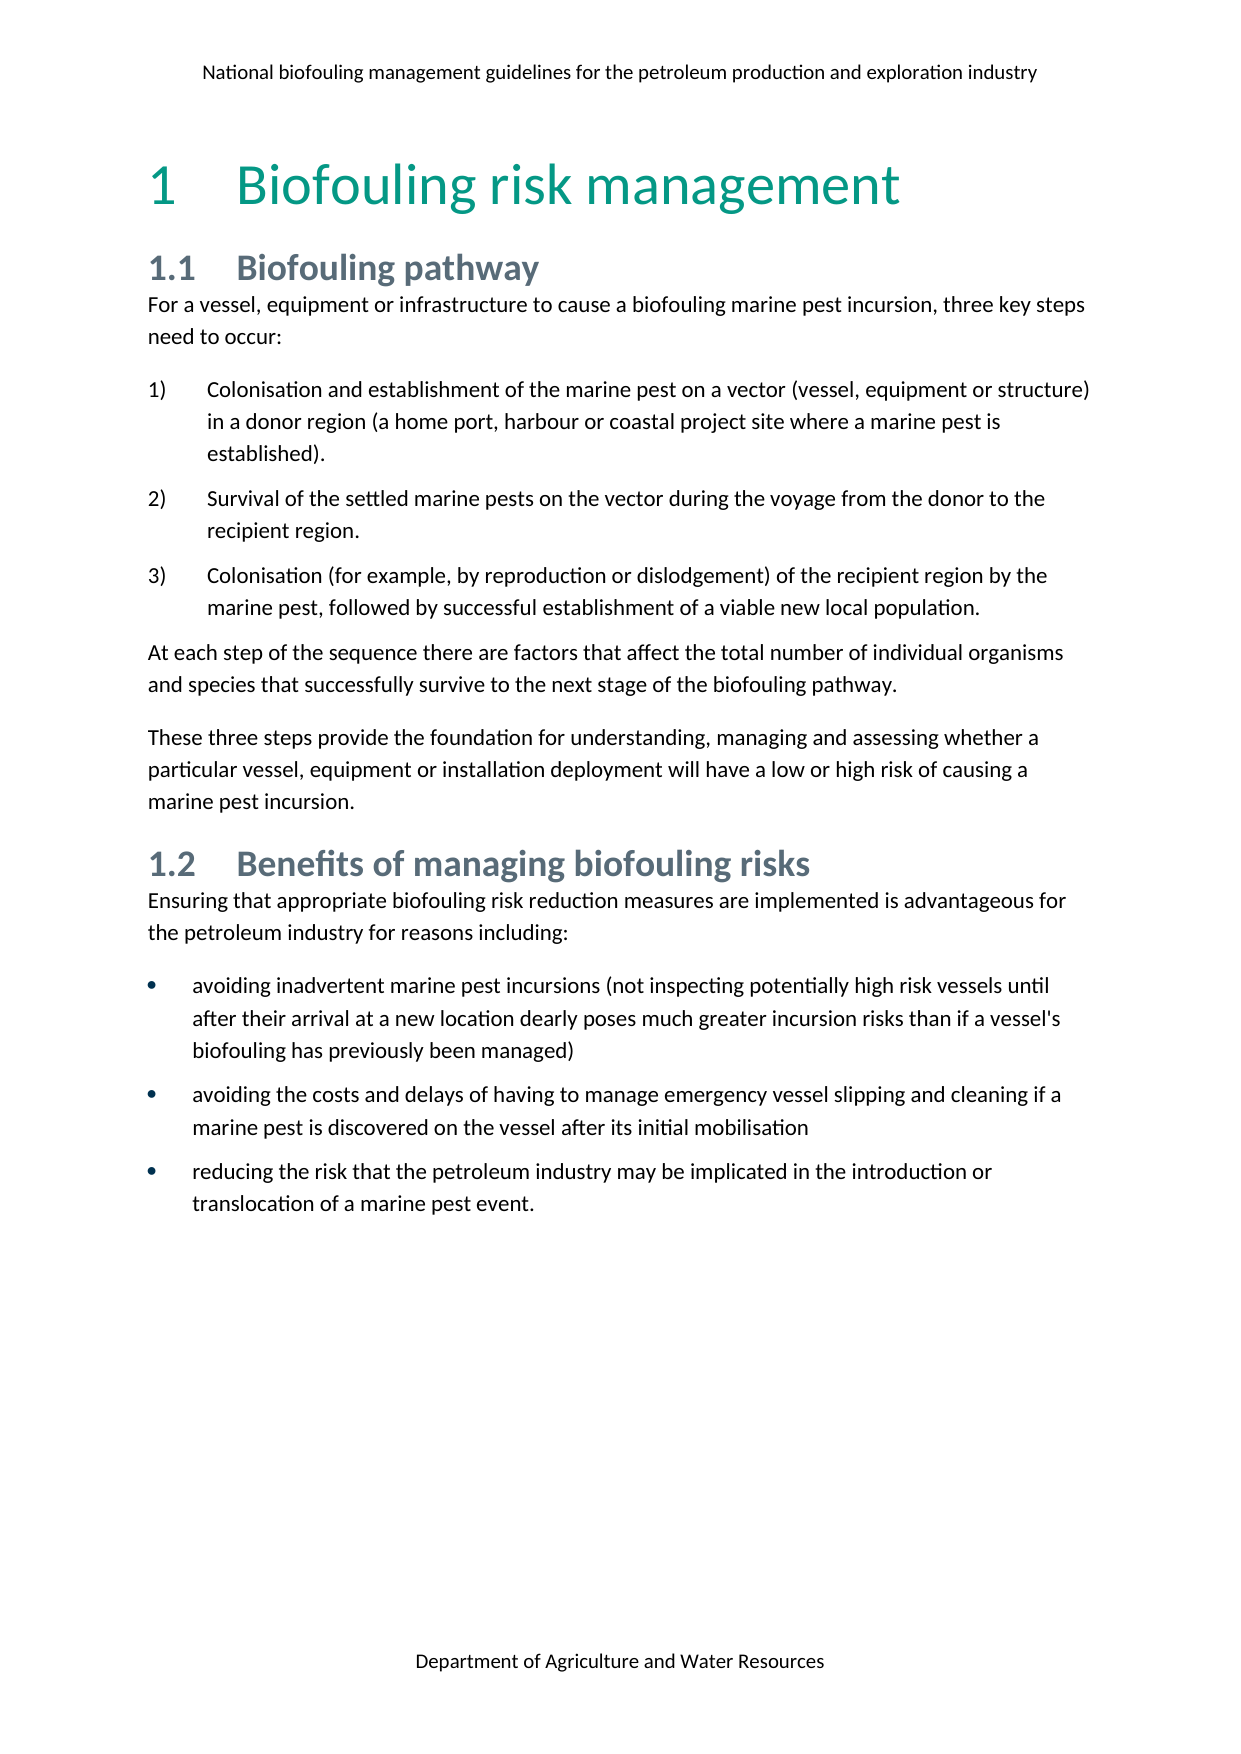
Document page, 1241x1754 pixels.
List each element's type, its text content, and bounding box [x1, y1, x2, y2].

list avoiding the costs and delays of having to manage emergency vessel slipping and cleaning if a marine pest is discovered on the vessel after its initial mobilisation [148, 1081, 1092, 1141]
text For a vessel, equipment or infrastructure to cause a biofouling marine pest incursion, three key steps need to occur: [148, 290, 1092, 350]
text At each step of the sequence there are factors that affect the total number of individual organisms and species that successfully survive to the next stage of the biofouling pathway. [148, 638, 1092, 698]
list Colonisation and establishment of the marine pest on a vector (vessel, equipment or structure) in a donor region (a home port, harbour or coastal project site where a marine pest is established). [148, 375, 1092, 467]
list Colonisation (for example, by reproduction or dislodgement) of the recipient region by the marine pest, followed by successful establishment of a viable new local population. [148, 561, 1092, 621]
subtitle Biofouling risk management [148, 148, 1092, 219]
list reducing the risk that the petroleum industry may be implicated in the introduction or translocation of a marine pest event. [148, 1157, 1092, 1218]
text These three steps provide the foundation for understanding, managing and assessing whether a particular vessel, equipment or installation deployment will have a low or high risk of causing a marine pest incursion. [148, 723, 1092, 815]
subtitle Benefits of managing biofouling risks [148, 840, 1092, 886]
list Survival of the settled marine pests on the vector during the voyage from the donor to the recipient region. [148, 484, 1092, 544]
text Ensuring that appropriate biofouling risk reduction measures are implemented is advantageous for the petroleum industry for reasons including: [148, 886, 1092, 946]
list avoiding inadvertent marine pest incursions (not inspecting potentially high risk vessels until after their arrival at a new location dearly poses much greater incursion risks than if a vessel's biofouling has previously been managed) [148, 971, 1092, 1064]
subtitle Biofouling pathway [148, 244, 1092, 290]
